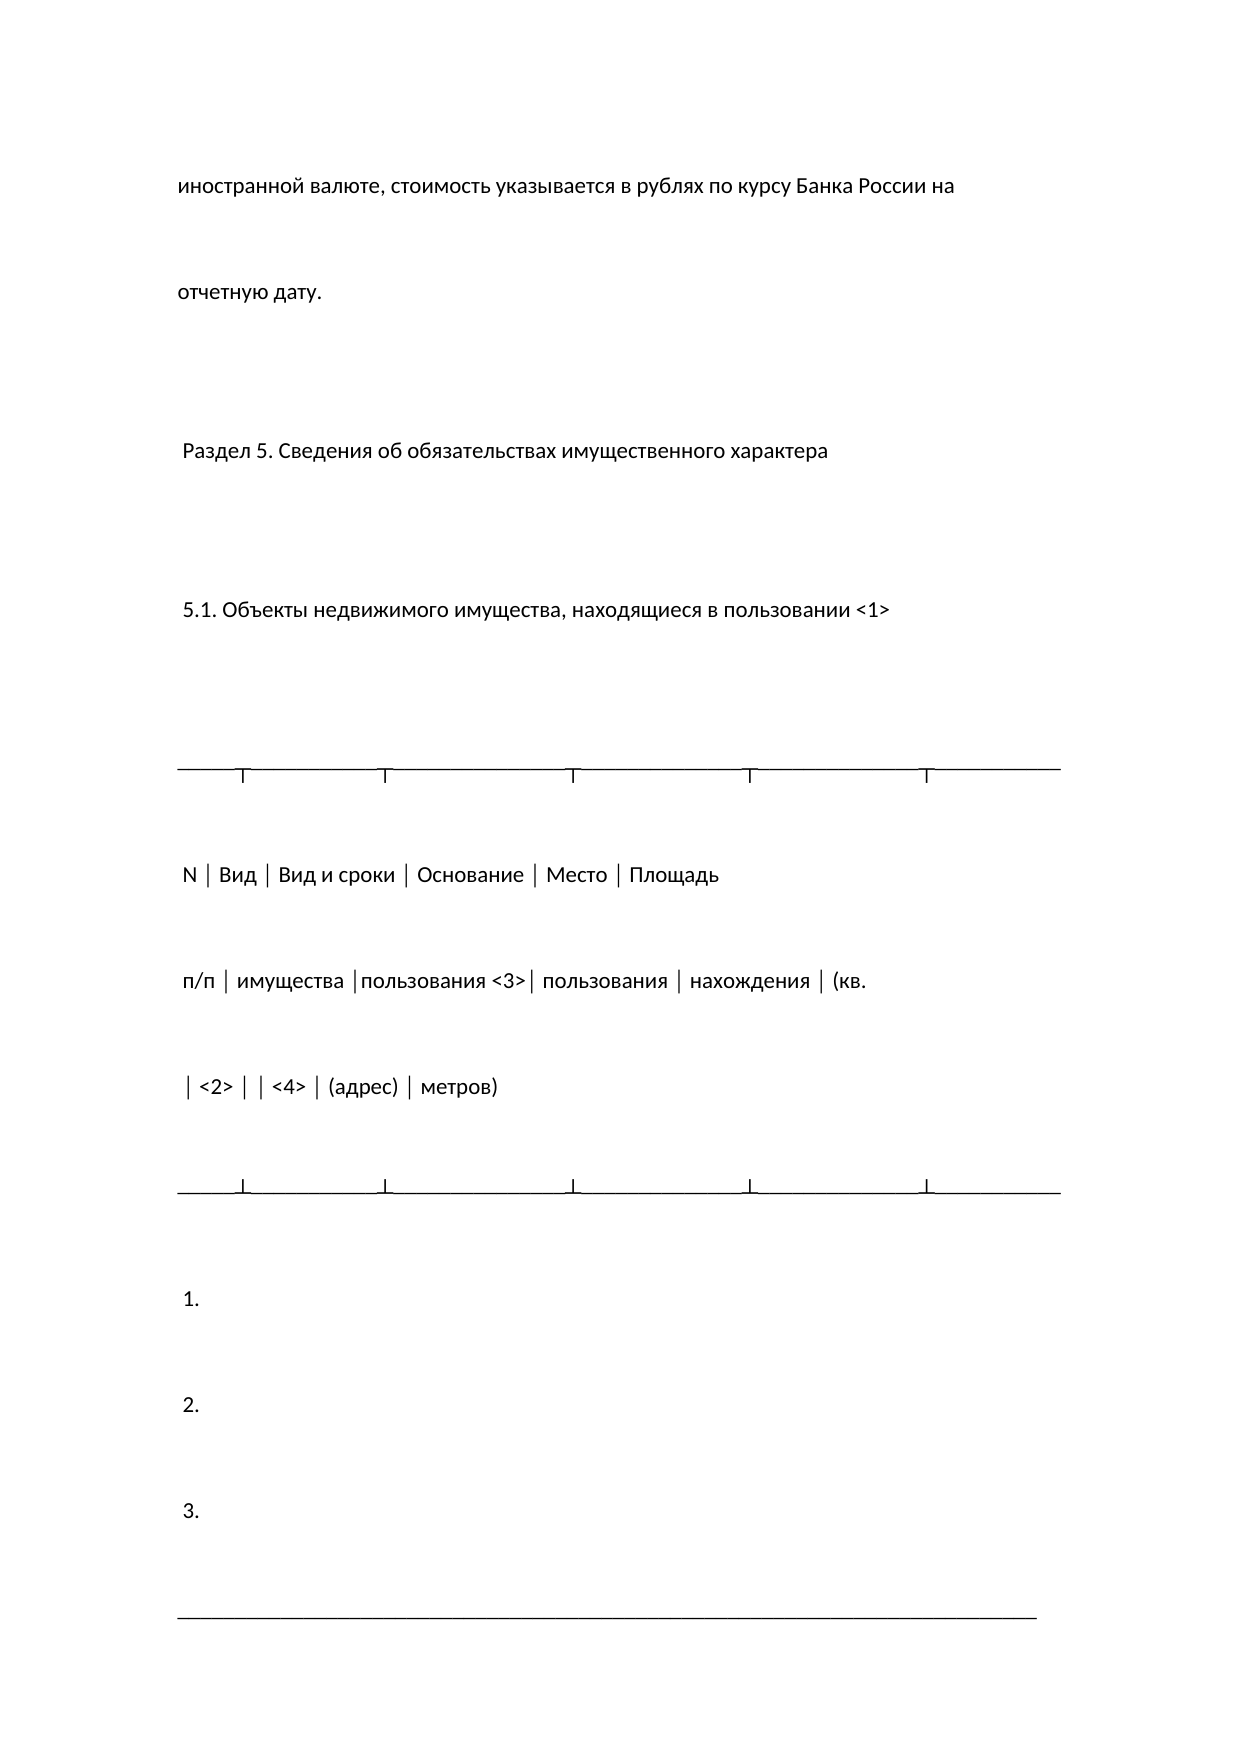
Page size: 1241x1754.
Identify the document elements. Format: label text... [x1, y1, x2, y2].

text ─────────────────────────────────────────────────────────────────────────── [177, 1603, 1152, 1631]
text 1. [177, 1284, 1152, 1313]
text │ <2> │ │ <4> │ (адрес) │ метров) [177, 1072, 1152, 1101]
text 3. [177, 1497, 1152, 1525]
text N │ Вид │ Вид и сроки │ Основание │ Место │ Площадь [177, 860, 1152, 888]
text ─────┴───────────┴───────────────┴──────────────┴──────────────┴─────────── [177, 1178, 1152, 1207]
text Раздел 5. Сведения об обязательствах имущественного характера [177, 436, 1152, 464]
text отчетную дату. [177, 277, 1152, 305]
text п/п │ имущества │пользования <3>│ пользования │ нахождения │ (кв. [177, 966, 1152, 994]
text ─────┬───────────┬───────────────┬──────────────┬──────────────┬─────────── [177, 754, 1152, 782]
text иностранной валюте, стоимость указывается в рублях по курсу Банка России на [177, 171, 1152, 199]
text 2. [177, 1391, 1152, 1419]
text 5.1. Объекты недвижимого имущества, находящиеся в пользовании <1> [177, 595, 1152, 623]
